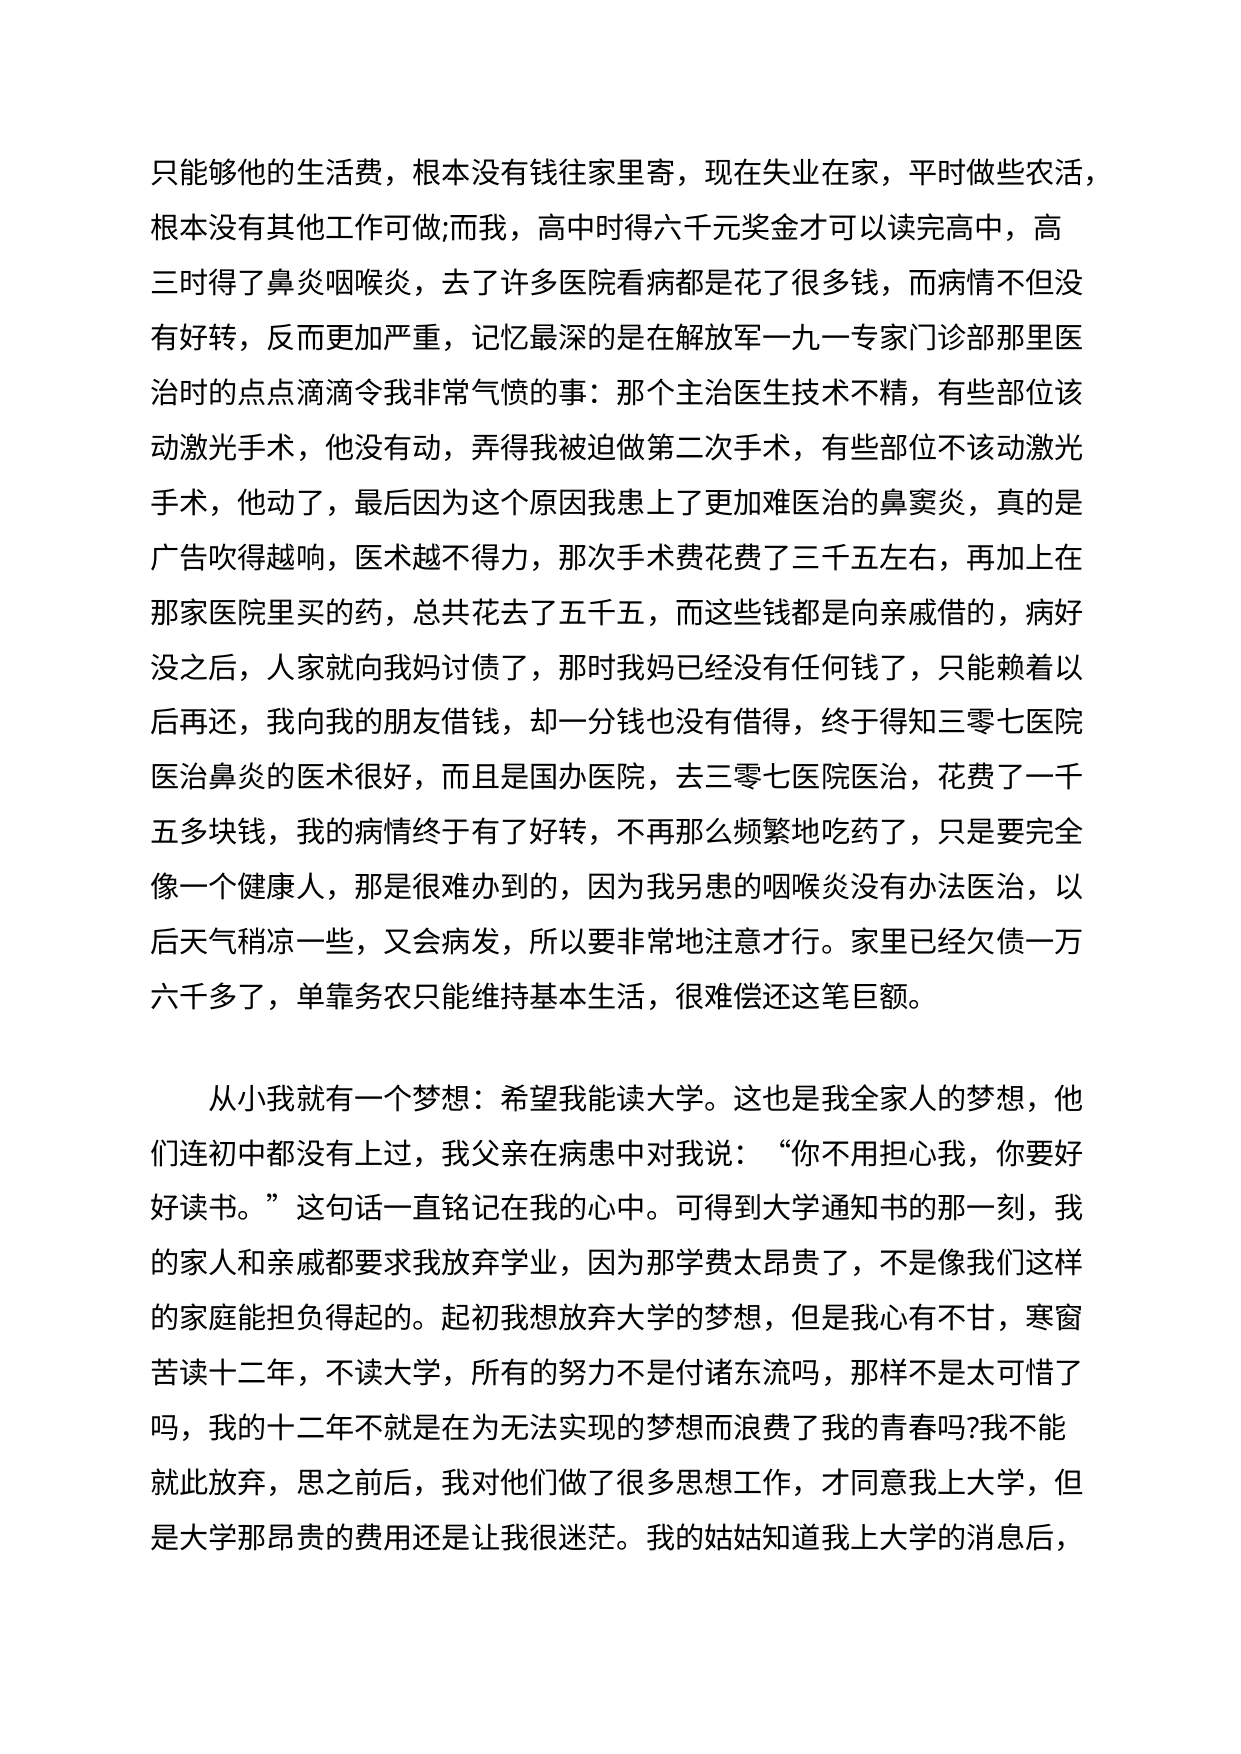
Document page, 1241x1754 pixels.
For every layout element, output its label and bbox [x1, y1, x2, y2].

text [150, 1075, 1090, 1557]
text [150, 150, 1090, 1016]
